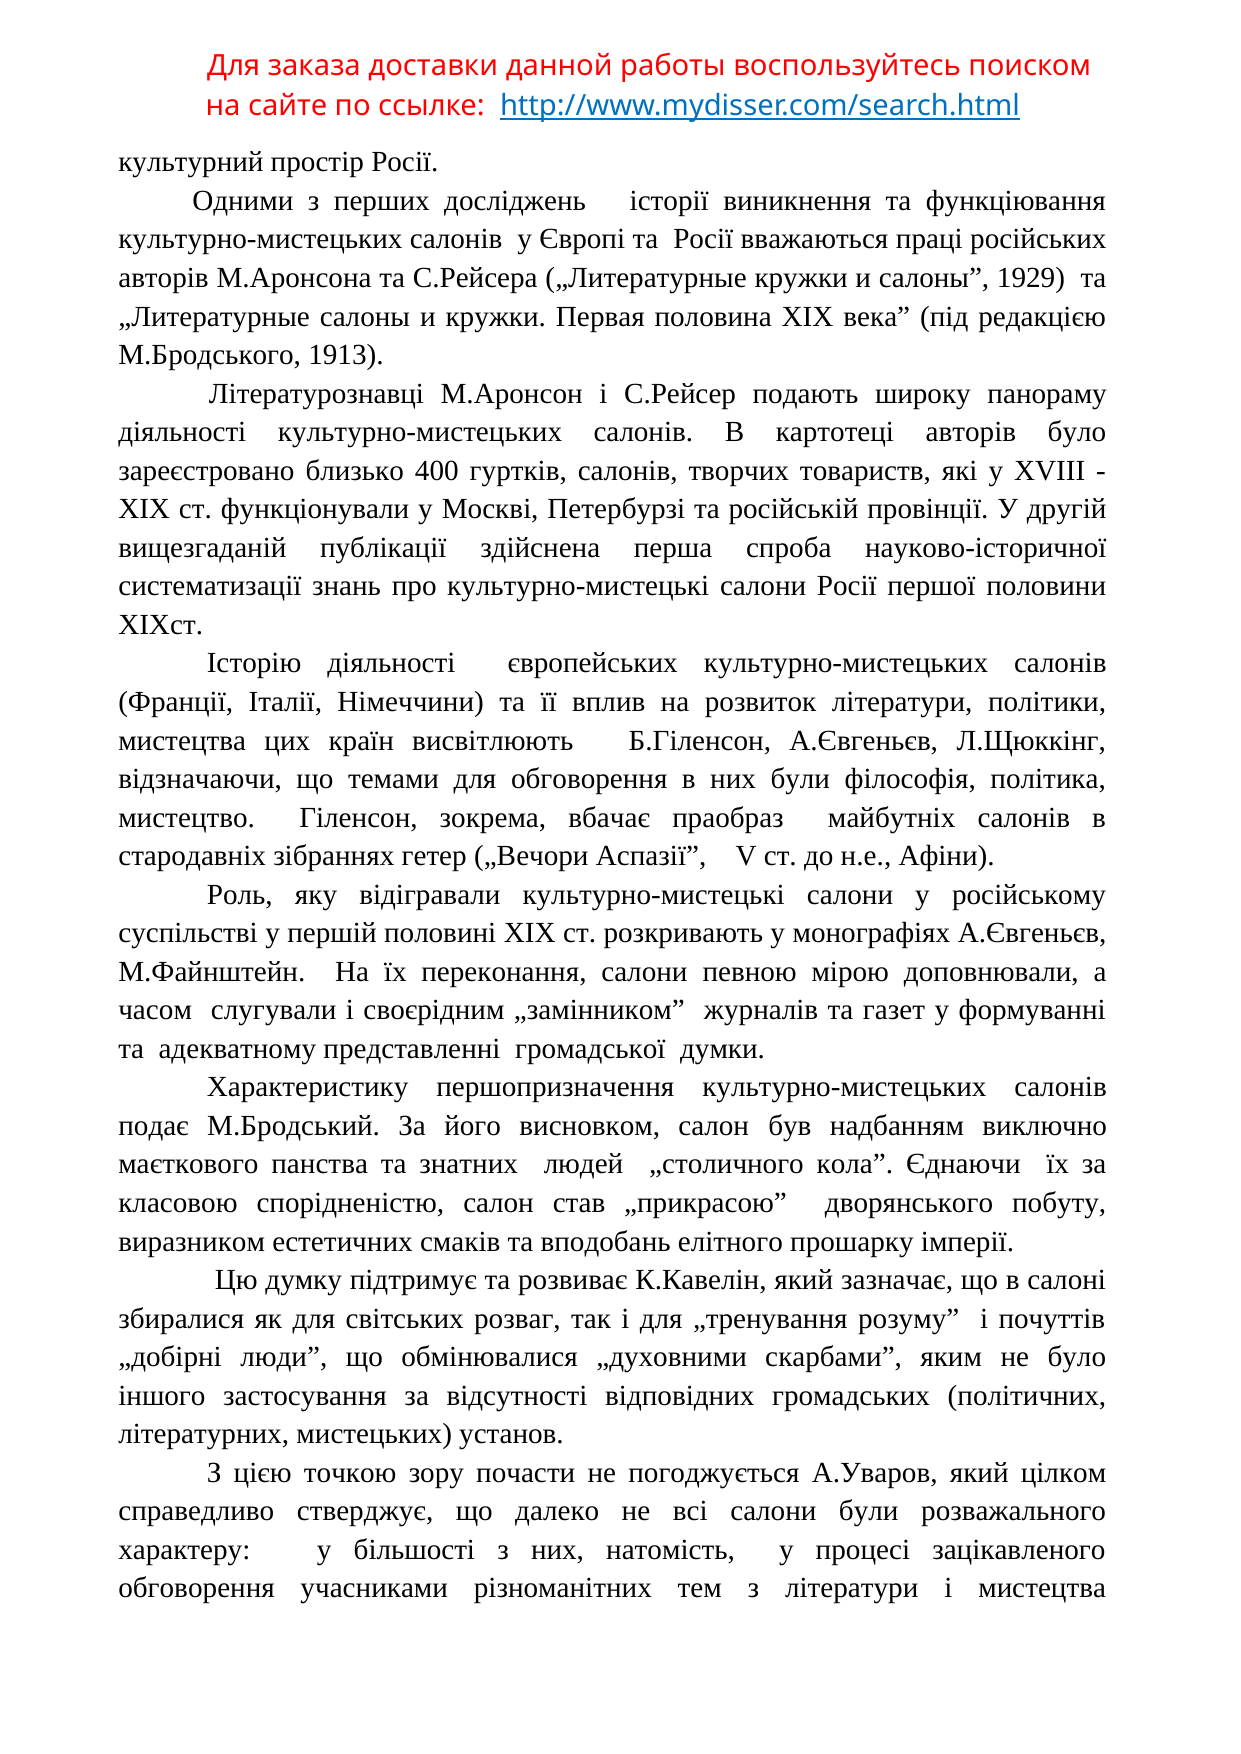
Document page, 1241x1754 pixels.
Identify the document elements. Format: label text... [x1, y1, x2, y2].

text Історію діяльності європейських культурно-мистецьких салонів (Франції, Італії, Німеччини) та її вплив на розвиток літератури, політики, мистецтва цих країн висвітлюють Б.Гіленсон, А.Євгеньєв, Л.Щюккінг, відзначаючи, що темами для обговорення в них були філософія, політика, мистецтво. Гіленсон, зокрема, вбачає праобраз майбутніх салонів в стародавніх зібраннях гетер („Вечори Аспазії”, V ст. до н.е., Афіни). [118, 646, 1107, 872]
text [118, 1455, 1107, 1604]
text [118, 144, 1107, 178]
text Характеристику першопризначення культурно-мистецьких салонів подає М.Бродський. За його висновком, салон був надбанням виключно маєткового панства та знатних людей „столичного кола”. Єднаючи їх за класовою спорідненістю, салон став „прикрасою” дворянського побуту, виразником естетичних смаків та вподобань елітного прошарку імперії. [118, 1069, 1107, 1257]
text Цю думку підтримує та розвиває К.Кавелін, який зазначає, що в салоні збиралися як для світських розваг, так і для „тренування розуму” і почуттів „добірні люди”, що обмінювалися „духовними скарбами”, яким не було іншого застосування за відсутності відповідних громадських (політичних, літературних, мистецьких) установ. [118, 1262, 1107, 1450]
text Роль, яку відігравали культурно-мистецькі салони у російському суспільстві у першій половині ХІХ ст. розкривають у монографіях А.Євгеньєв, М.Файнштейн. На їх переконання, салони певною мірою доповнювали, а часом слугували і своєрідним „замінником” журналів та газет у формуванні та адекватному представленні громадської думки. [118, 877, 1107, 1064]
text Одними з перших досліджень історії виникнення та функціювання культурно-мистецьких салонів у Європі та Росії вважаються праці російських авторів М.Аронсона та С.Рейсера („Литературные кружки и салоны”, 1929) та „Литературные салоны и кружки. Первая половина ХІХ века” (під редакцією М.Бродського, 1913). [118, 183, 1107, 371]
text Літературознавці М.Аронсон і С.Рейсер подають широку панораму діяльності культурно-мистецьких салонів. В картотеці авторів було зареєстровано близько 400 гуртків, салонів, творчих товариств, які у XVIII - XIX ст. функціонували у Москві, Петербурзі та російській провінції. У другій вищезгаданій публікації здійснена перша спроба науково-історичної систематизації знань про культурно-мистецькі салони Росії першої половини ХІХст. [118, 376, 1107, 641]
